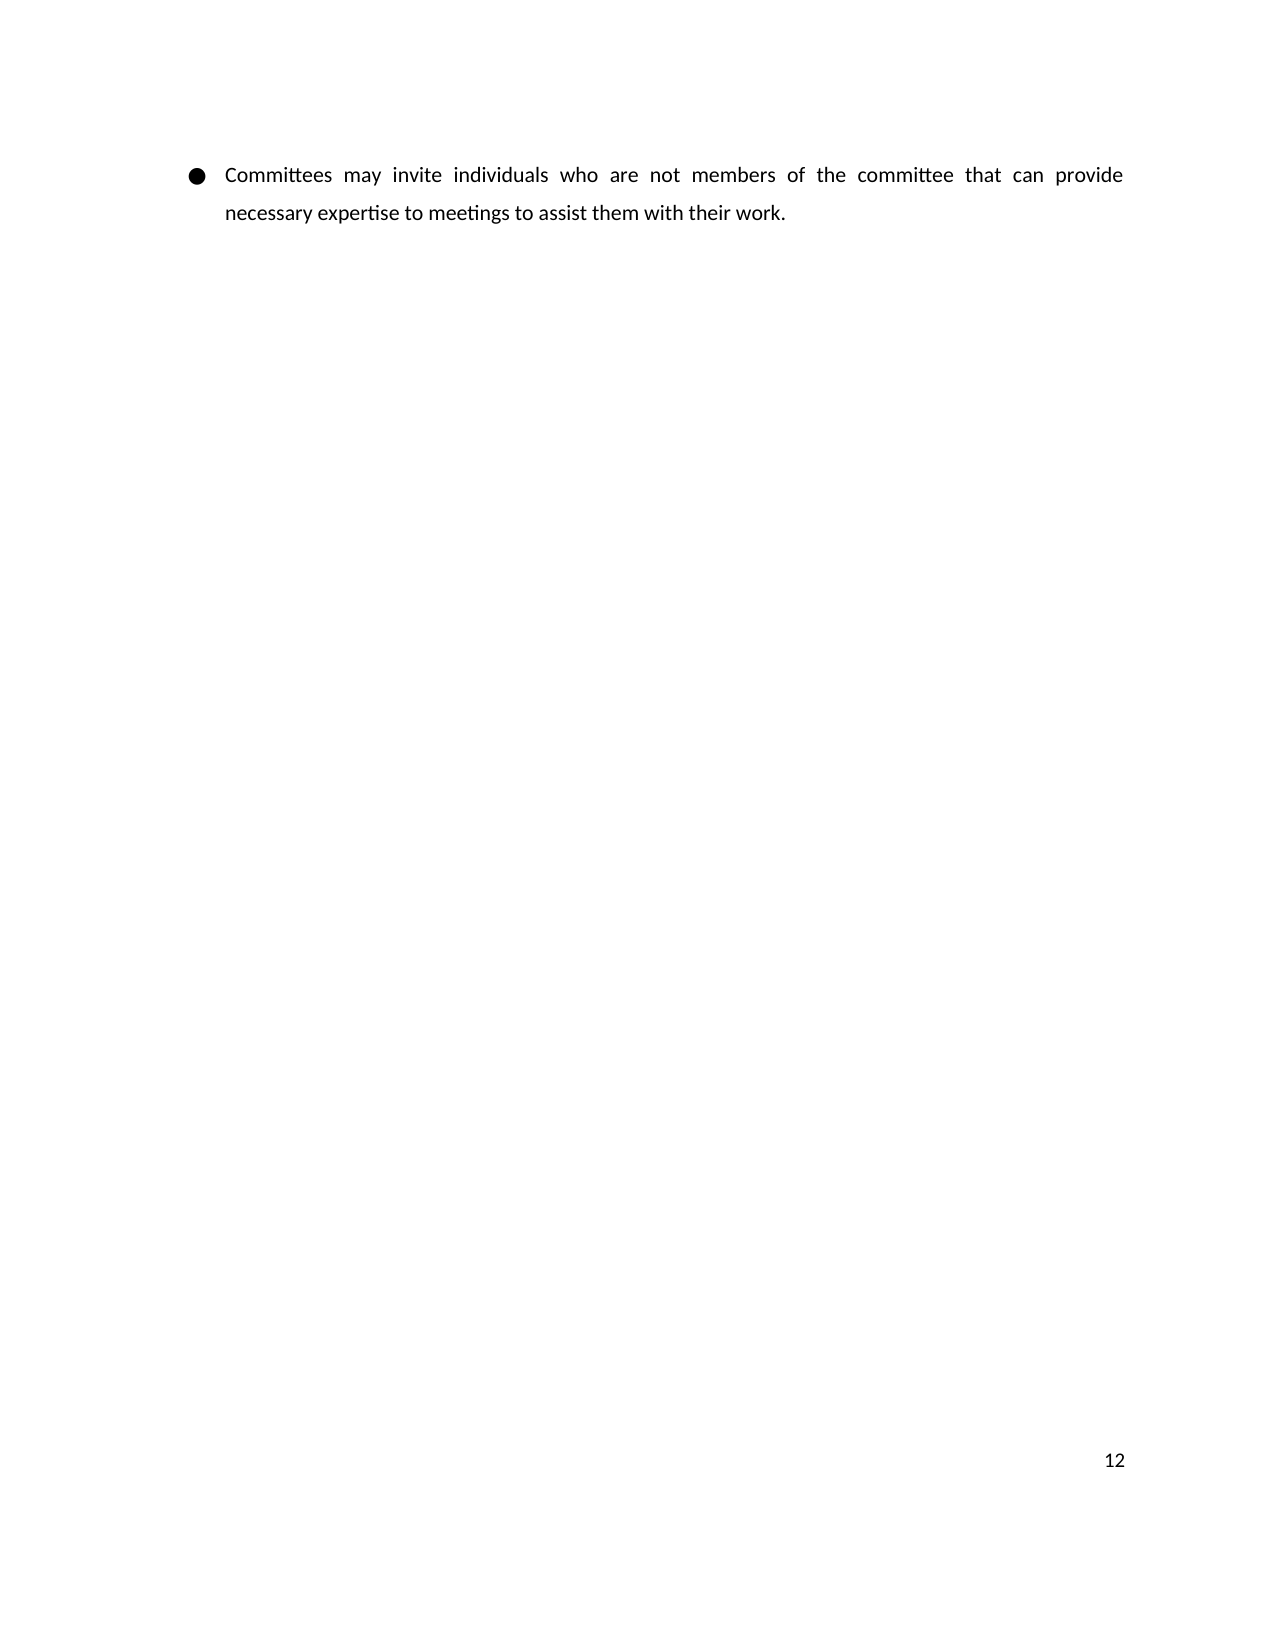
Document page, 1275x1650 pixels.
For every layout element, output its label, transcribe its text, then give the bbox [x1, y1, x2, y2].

list Committees may invite individuals who are not members of the committee that can provide necessary expertise to meetings to assist them with their work. [187, 150, 1125, 226]
